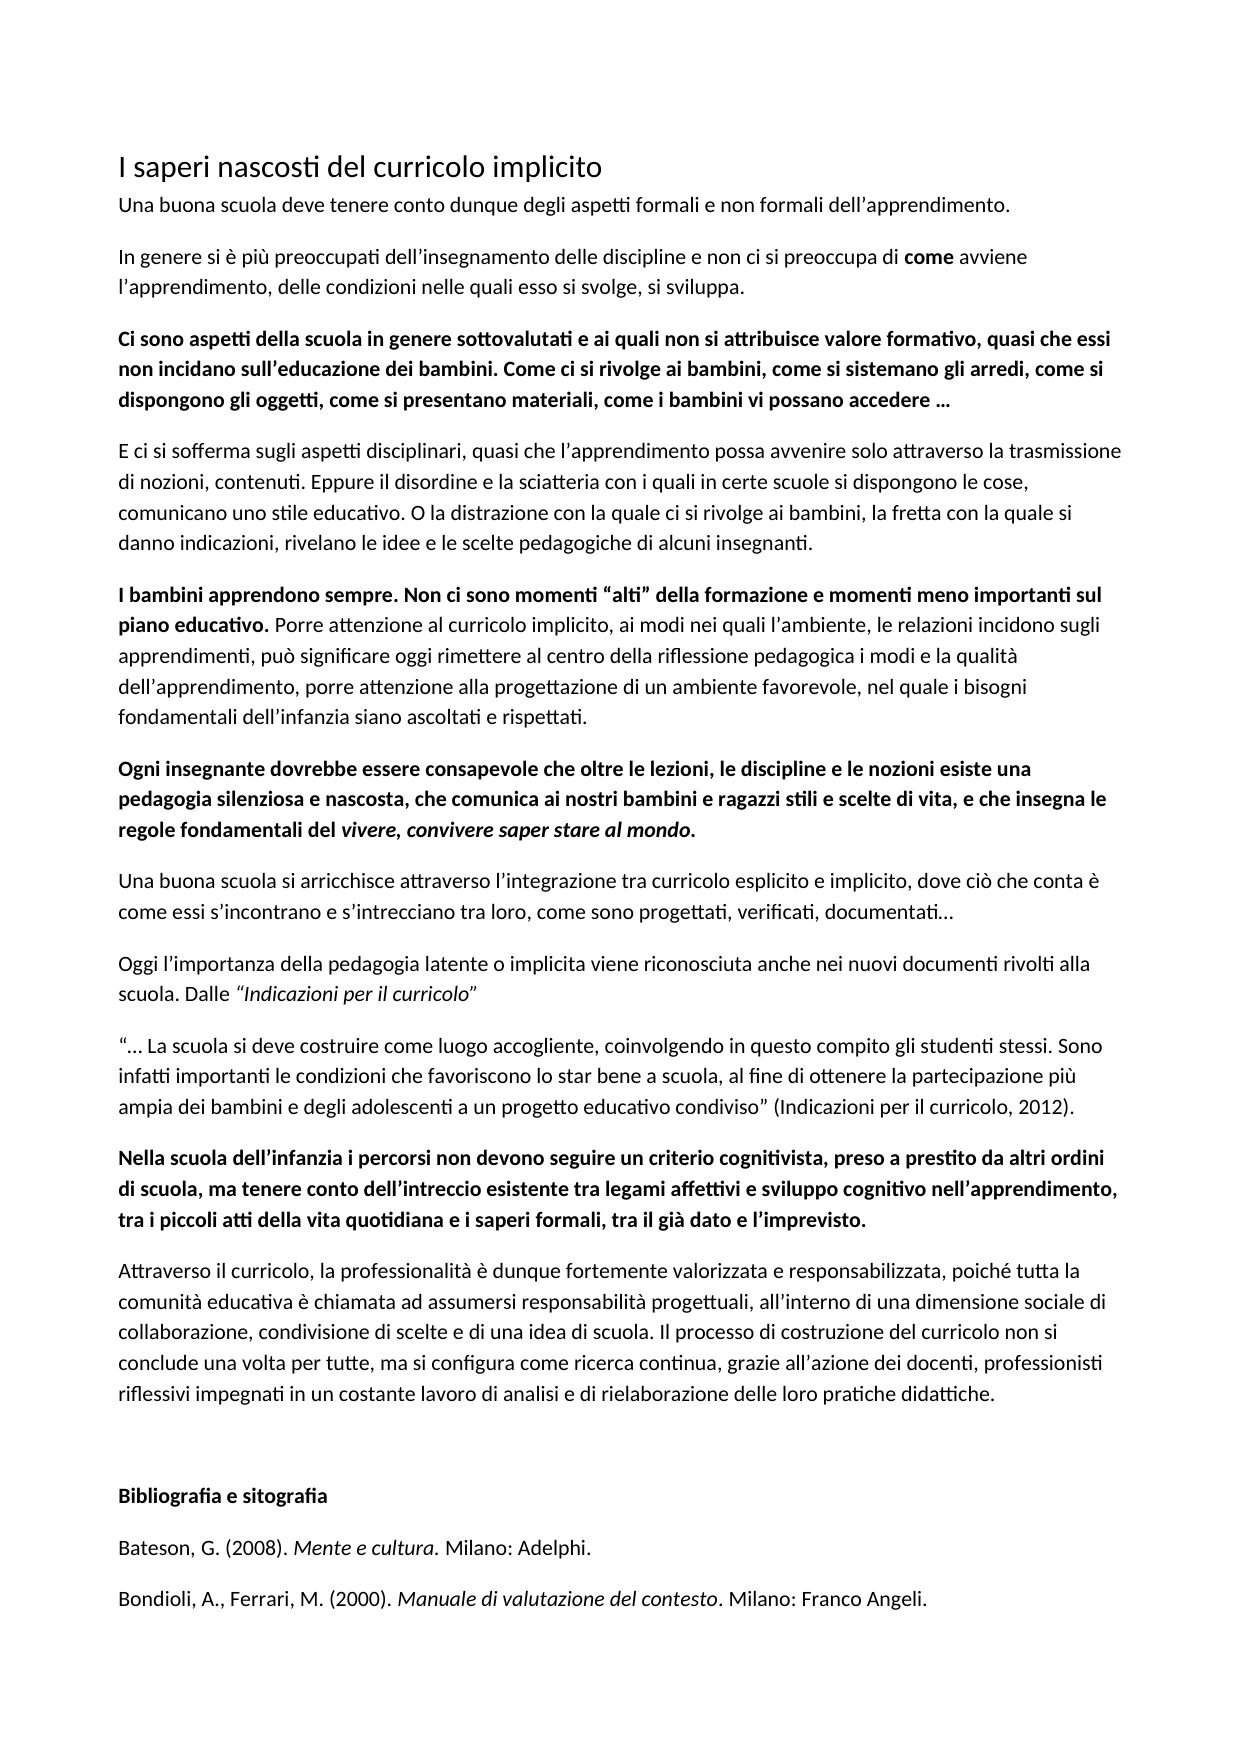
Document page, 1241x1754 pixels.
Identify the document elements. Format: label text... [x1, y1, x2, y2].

text Una buona scuola deve tenere conto dunque degli aspetti formali e non formali dell’apprendimento. [118, 191, 1122, 218]
text Ogni insegnante dovrebbe essere consapevole che oltre le lezioni, le discipline e le nozioni esiste una pedagogia silenziosa e nascosta, che comunica ai nostri bambini e ragazzi stili e scelte di vita, e che insegna le regole fondamentali del vivere, convivere saper stare al mondo. [118, 755, 1122, 843]
text Una buona scuola si arricchisce attraverso l’integrazione tra curricolo esplicito e implicito, dove ciò che conta è come essi s’incontrano e s’intrecciano tra loro, come sono progettati, verificati, documentati… [118, 868, 1122, 925]
text Oggi l’importanza della pedagogia latente o implicita viene riconosciuta anche nei nuovi documenti rivolti alla scuola. Dalle “Indicazioni per il curricolo” [118, 950, 1122, 1007]
text “… La scuola si deve costruire come luogo accogliente, coinvolgendo in questo compito gli studenti stessi. Sono infatti importanti le condizioni che favoriscono lo star bene a scuola, al fine di ottenere la partecipazione più ampia dei bambini e degli adolescenti a un progetto educativo condiviso” (Indicazioni per il curricolo, 2012). [118, 1032, 1122, 1120]
text E ci si sofferma sugli aspetti disciplinari, quasi che l’apprendimento possa avvenire solo attraverso la trasmissione di nozioni, contenuti. Eppure il disordine e la sciatteria con i quali in certe scuole si dispongono le cose, comunicano uno stile educativo. O la distrazione con la quale ci si rivolge ai bambini, la fretta con la quale si danno indicazioni, rivelano le idee e le scelte pedagogiche di alcuni insegnanti. [118, 438, 1122, 556]
subtitle I saperi nascosti del curricolo implicito [118, 148, 1122, 186]
text Bateson, G. (2008). Mente e cultura. Milano: Adelphi. [118, 1534, 1122, 1561]
text Nella scuola dell’infanzia i percorsi non devono seguire un criterio cognitivista, preso a prestito da altri ordini di scuola, ma tenere conto dell’intreccio esistente tra legami affettivi e sviluppo cognitivo nell’apprendimento, tra i piccoli atti della vita quotidiana e i saperi formali, tra il già dato e l’imprevisto. [118, 1144, 1122, 1232]
text Attraverso il curricolo, la professionalità è dunque fortemente valorizzata e responsabilizzata, poiché tutta la comunità educativa è chiamata ad assumersi responsabilità progettuali, all’interno di una dimensione sociale di collaborazione, condivisione di scelte e di una idea di scuola. Il processo di costruzione del curricolo non si conclude una volta per tutte, ma si configura come ricerca continua, grazie all’azione dei docenti, professionisti riflessivi impegnati in un costante lavoro di analisi e di rielaborazione delle loro pratiche didattiche. [118, 1257, 1122, 1406]
text Ci sono aspetti della scuola in genere sottovalutati e ai quali non si attribuisce valore formativo, quasi che essi non incidano sull’educazione dei bambini. Come ci si rivolge ai bambini, come si sistemano gli arredi, come si dispongono gli oggetti, come si presentano materiali, come i bambini vi possano accedere … [118, 325, 1122, 413]
text Bondioli, A., Ferrari, M. (2000). Manuale di valutazione del contesto. Milano: Franco Angeli. [118, 1586, 1122, 1612]
text I bambini apprendono sempre. Non ci sono momenti “alti” della formazione e momenti meno importanti sul piano educativo. Porre attenzione al curricolo implicito, ai modi nei quali l’ambiente, le relazioni incidono sugli apprendimenti, può significare oggi rimettere al centro della riflessione pedagogica i modi e la qualità dell’apprendimento, porre attenzione alla progettazione di un ambiente favorevole, nel quale i bisogni fondamentali dell’infanzia siano ascoltati e rispettati. [118, 581, 1122, 730]
text In genere si è più preoccupati dell’insegnamento delle discipline e non ci si preoccupa di come avviene l’apprendimento, delle condizioni nelle quali esso si svolge, si sviluppa. [118, 243, 1122, 300]
text Bibliografia e sitografia [118, 1483, 1122, 1509]
